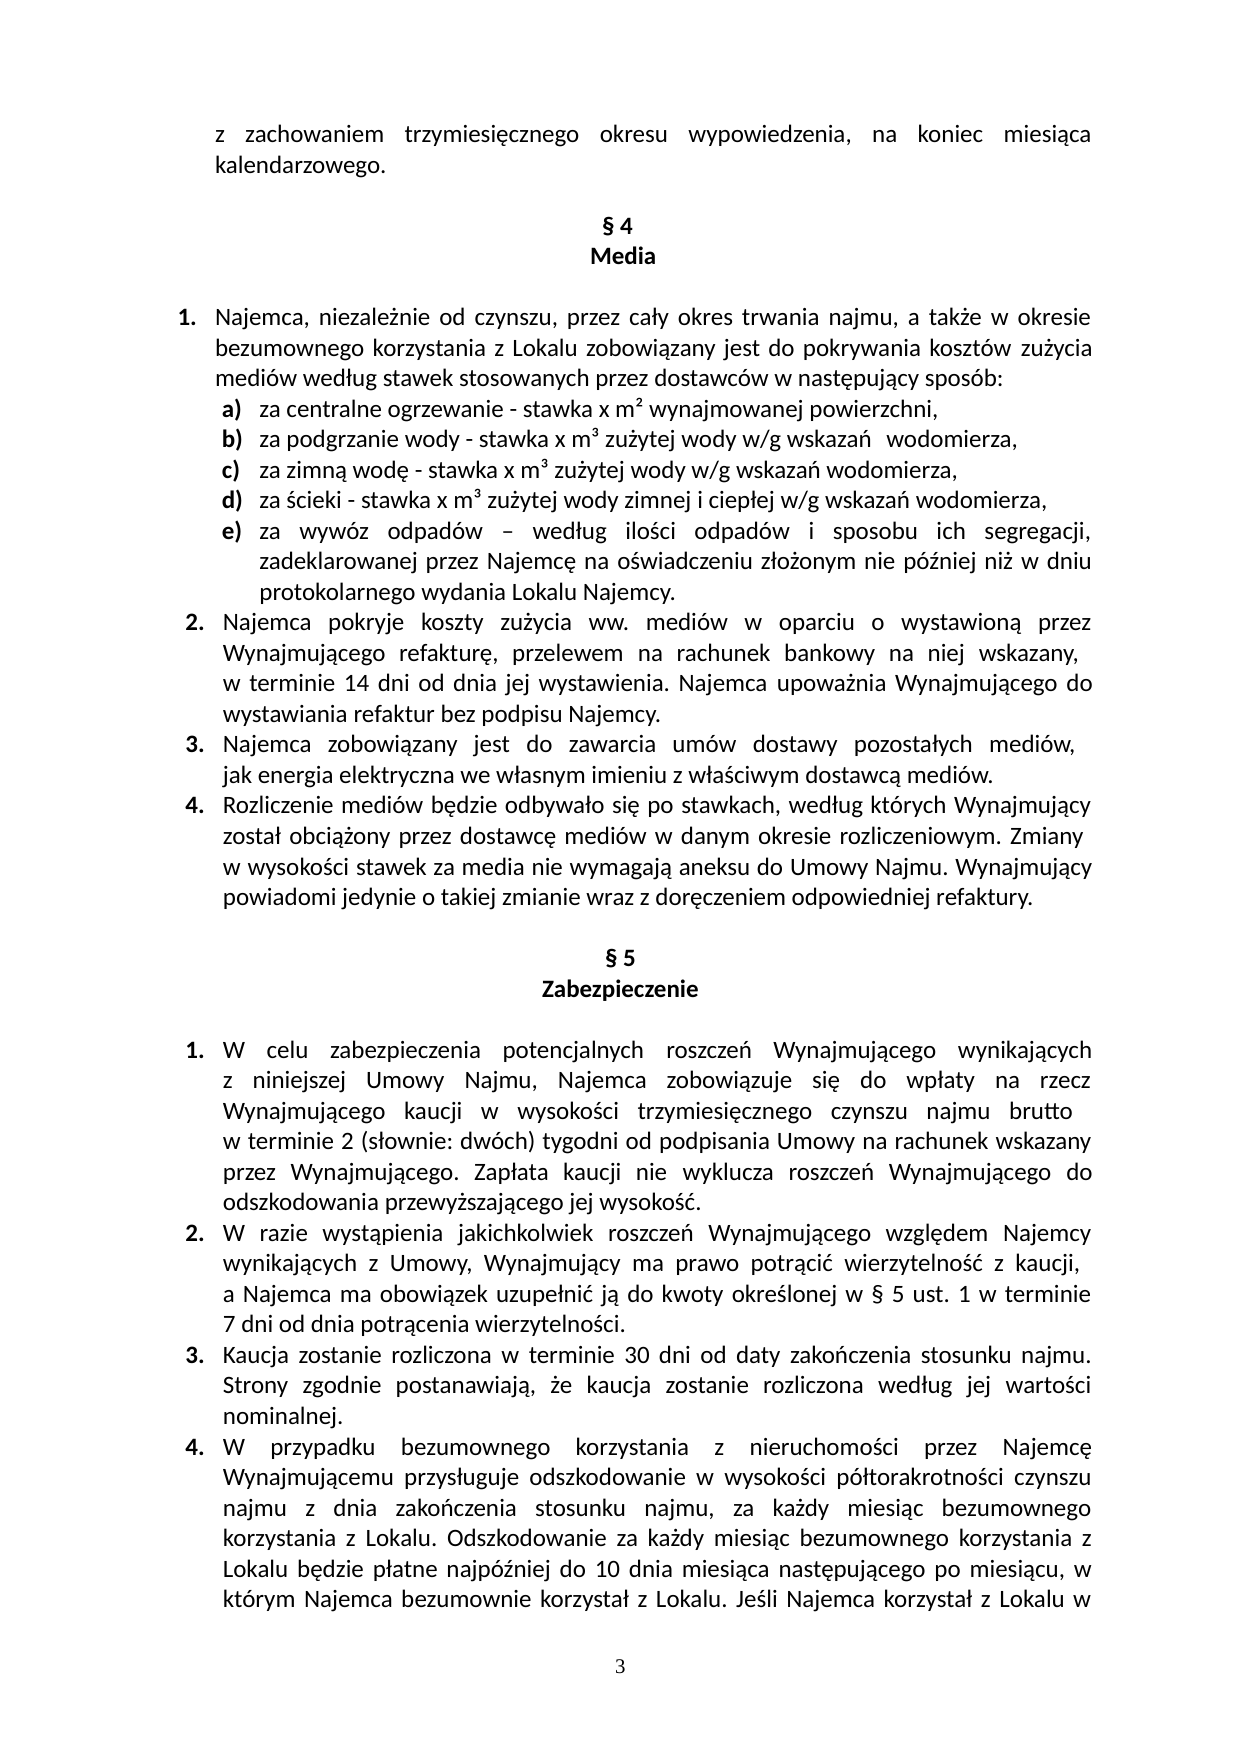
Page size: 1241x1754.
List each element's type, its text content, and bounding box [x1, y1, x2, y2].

list za zimną wodę - stawka x m³ zużytej wody w/g wskazań wodomierza, [222, 454, 1092, 484]
list Kaucja zostanie rozliczona w terminie 30 dni od daty zakończenia stosunku najmu. Strony zgodnie postanawiają, że kaucja zostanie rozliczona według jej wartości nominalnej. [185, 1339, 1092, 1431]
list za podgrzanie wody - stawka x m³ zużytej wody w/g wskazań wodomierza, [222, 423, 1092, 454]
text § 4 Media [148, 210, 1092, 271]
list Najemca, niezależnie od czynszu, przez cały okres trwania najmu, a także w okresie bezumownego korzystania z Lokalu zobowiązany jest do pokrywania kosztów zużycia mediów według stawek stosowanych przez dostawców w następujący sposób: [177, 301, 1092, 393]
list za ścieki - stawka x m³ zużytej wody zimnej i ciepłej w/g wskazań wodomierza, [222, 484, 1092, 515]
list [185, 1431, 1092, 1614]
list W razie wystąpienia jakichkolwiek roszczeń Wynajmującego względem Najemcy wynikających z Umowy, Wynajmujący ma prawo potrącić wierzytelność z kaucji, a Najemca ma obowiązek uzupełnić ją do kwoty określonej w § 5 ust. 1 w terminie 7 dni od dnia potrącenia wierzytelności. [185, 1217, 1092, 1339]
text § 5 Zabezpieczenie [148, 942, 1092, 1003]
list za wywóz odpadów – według ilości odpadów i sposobu ich segregacji, zadeklarowanej przez Najemcę na oświadczeniu złożonym nie później niż w dniu protokolarnego wydania Lokalu Najemcy. [222, 515, 1092, 607]
list za centralne ogrzewanie - stawka x m² wynajmowanej powierzchni, [222, 393, 1092, 423]
list Najemca pokryje koszty zużycia ww. mediów w oparciu o wystawioną przez Wynajmującego refakturę, przelewem na rachunek bankowy na niej wskazany, w terminie 14 dni od dnia jej wystawienia. Najemca upoważnia Wynajmującego do wystawiania refaktur bez podpisu Najemcy. [185, 607, 1092, 729]
list W celu zabezpieczenia potencjalnych roszczeń Wynajmującego wynikających z niniejszej Umowy Najmu, Najemca zobowiązuje się do wpłaty na rzecz Wynajmującego kaucji w wysokości trzymiesięcznego czynszu najmu brutto w terminie 2 (słownie: dwóch) tygodni od podpisania Umowy na rachunek wskazany przez Wynajmującego. Zapłata kaucji nie wyklucza roszczeń Wynajmującego do odszkodowania przewyższającego jej wysokość. [185, 1034, 1092, 1217]
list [177, 118, 1092, 179]
list Najemca zobowiązany jest do zawarcia umów dostawy pozostałych mediów, jak energia elektryczna we własnym imieniu z właściwym dostawcą mediów. [185, 729, 1092, 790]
list Rozliczenie mediów będzie odbywało się po stawkach, według których Wynajmujący został obciążony przez dostawcę mediów w danym okresie rozliczeniowym. Zmiany w wysokości stawek za media nie wymagają aneksu do Umowy Najmu. Wynajmujący powiadomi jedynie o takiej zmianie wraz z doręczeniem odpowiedniej refaktury. [185, 790, 1092, 912]
